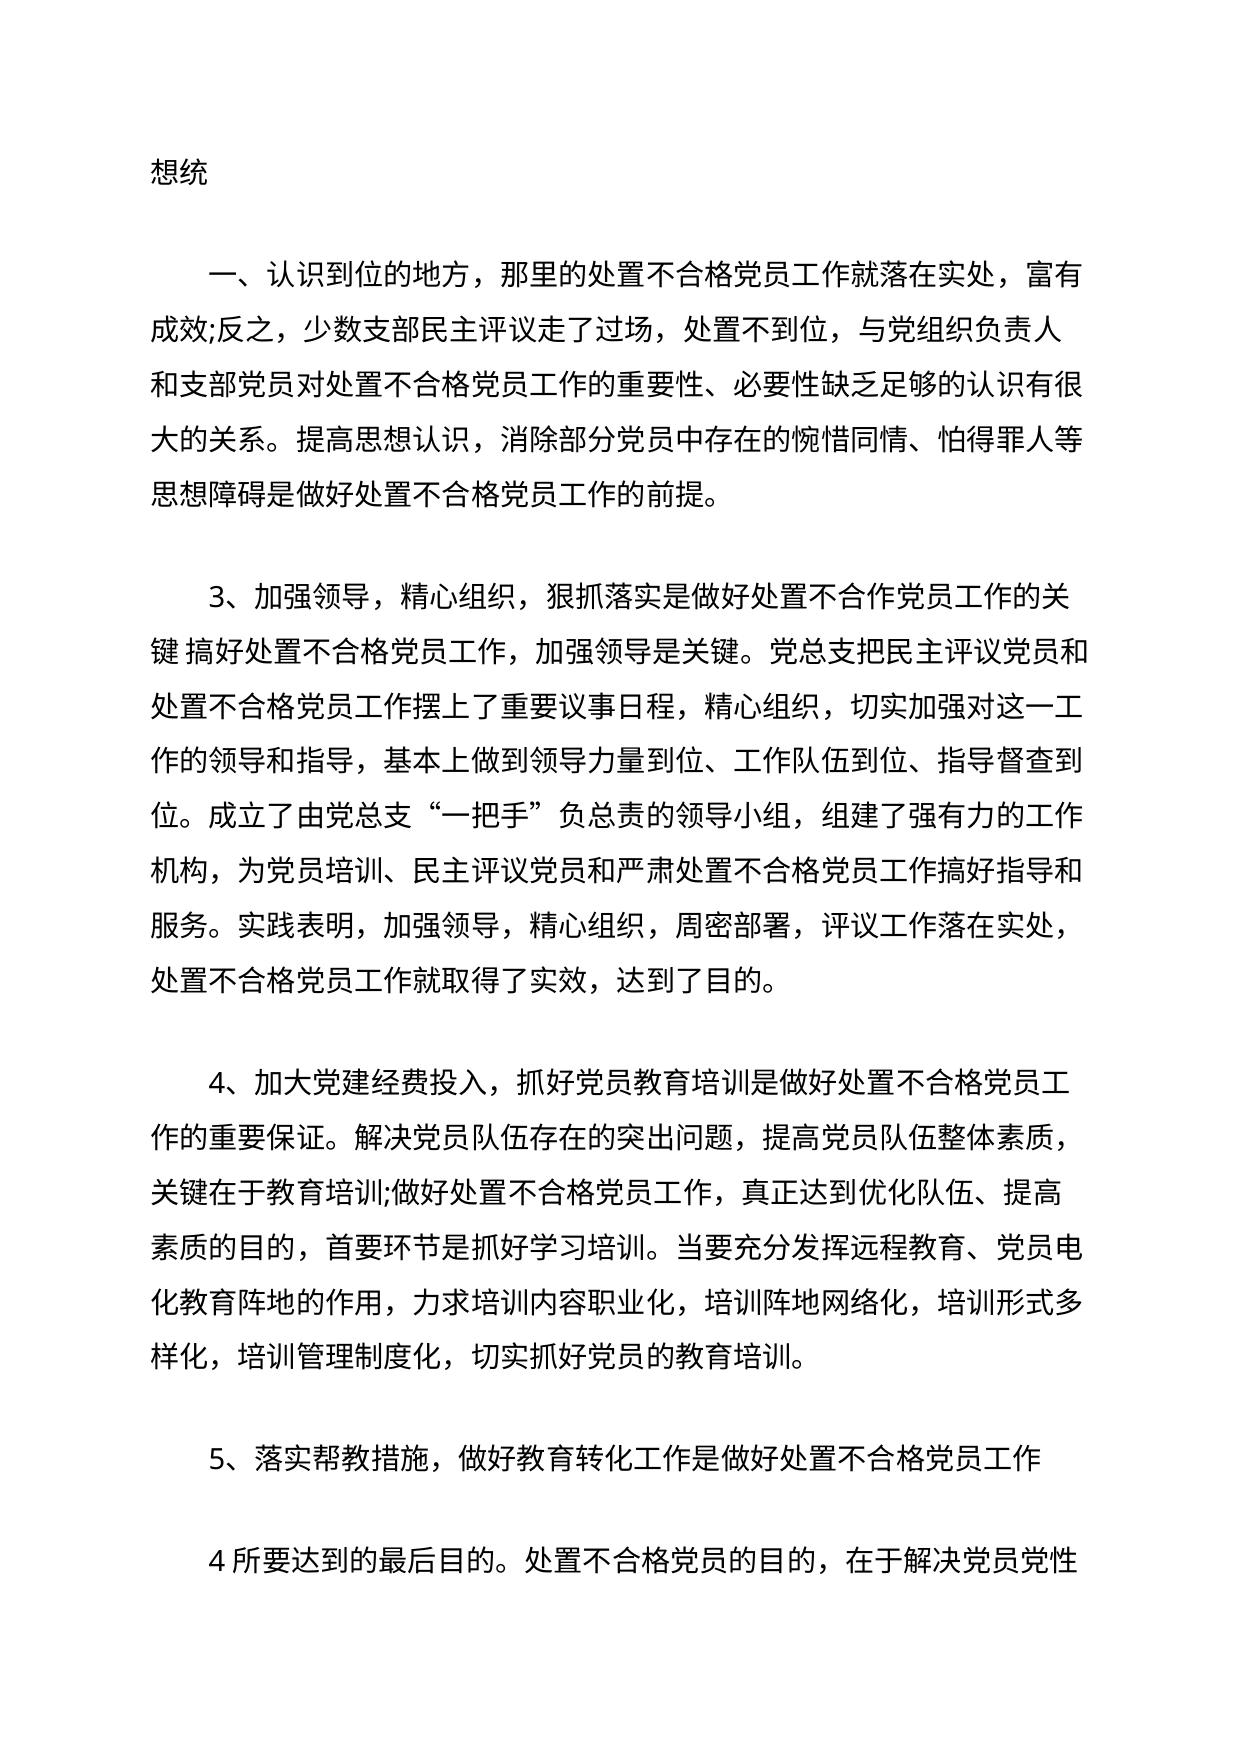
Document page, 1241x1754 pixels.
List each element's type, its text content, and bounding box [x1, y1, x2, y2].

text 一、认识到位的地方，那里的处置不合格党员工作就落在实处，富有成效;反之，少数支部民主评议走了过场，处置不到位，与党组织负责人和支部党员对处置不合格党员工作的重要性、必要性缺乏足够的认识有很大的关系。提高思想认识，消除部分党员中存在的惋惜同情、怕得罪人等思想障碍是做好处置不合格党员工作的前提。 [150, 252, 1090, 514]
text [150, 150, 1090, 192]
text 3、加强领导，精心组织，狠抓落实是做好处置不合作党员工作的关键 搞好处置不合格党员工作，加强领导是关键。党总支把民主评议党员和处置不合格党员工作摆上了重要议事日程，精心组织，切实加强对这一工作的领导和指导，基本上做到领导力量到位、工作队伍到位、指导督查到位。成立了由党总支“一把手”负总责的领导小组，组建了强有力的工作机构，为党员培训、民主评议党员和严肃处置不合格党员工作搞好指导和服务。实践表明，加强领导，精心组织，周密部署，评议工作落在实处，处置不合格党员工作就取得了实效，达到了目的。 [150, 573, 1090, 1000]
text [150, 1538, 1090, 1580]
text 4、加大党建经费投入，抓好党员教育培训是做好处置不合格党员工作的重要保证。解决党员队伍存在的突出问题，提高党员队伍整体素质，关键在于教育培训;做好处置不合格党员工作，真正达到优化队伍、提高素质的目的，首要环节是抓好学习培训。当要充分发挥远程教育、党员电化教育阵地的作用，力求培训内容职业化，培训阵地网络化，培训形式多样化，培训管理制度化，切实抓好党员的教育培训。 [150, 1059, 1090, 1376]
text 5、落实帮教措施，做好教育转化工作是做好处置不合格党员工作 [150, 1436, 1090, 1478]
